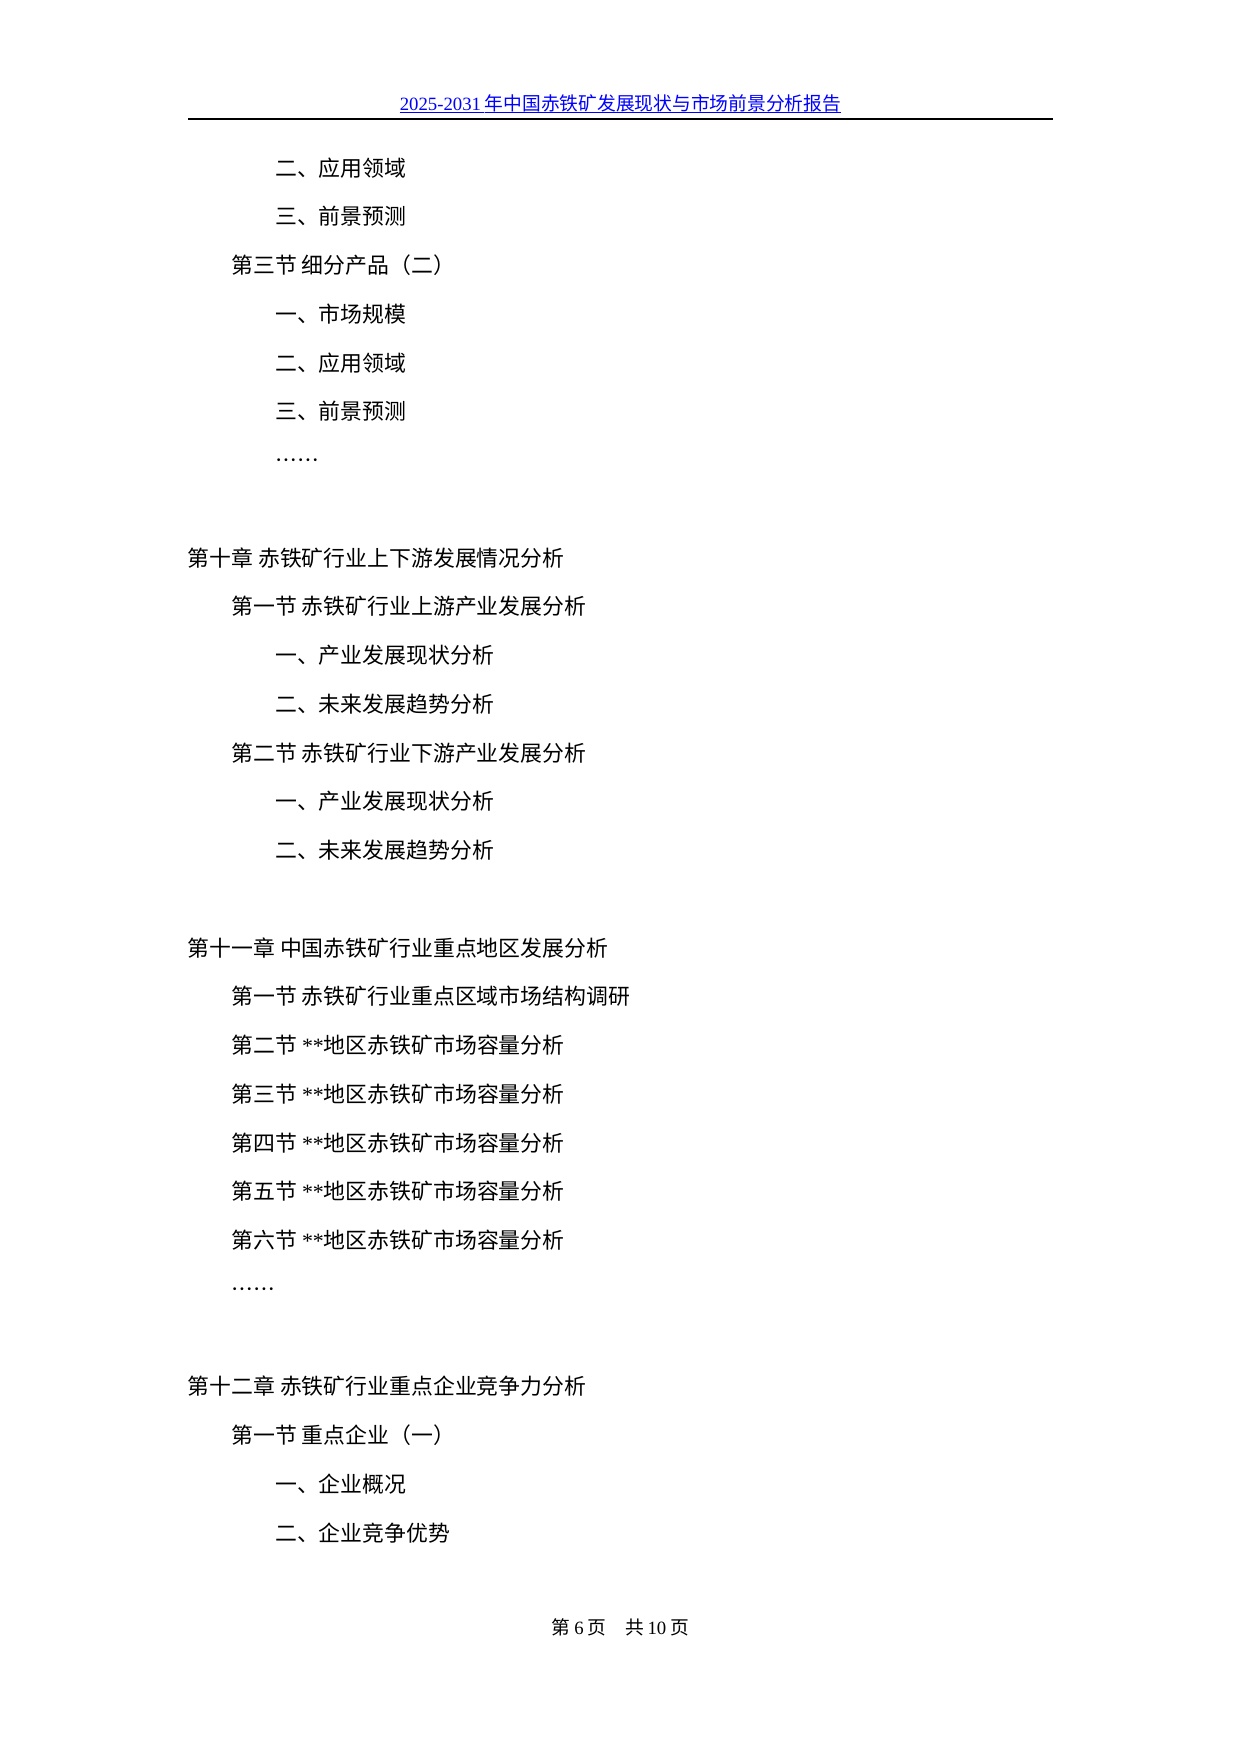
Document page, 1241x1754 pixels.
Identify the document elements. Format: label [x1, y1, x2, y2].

text [187, 150, 1053, 1548]
